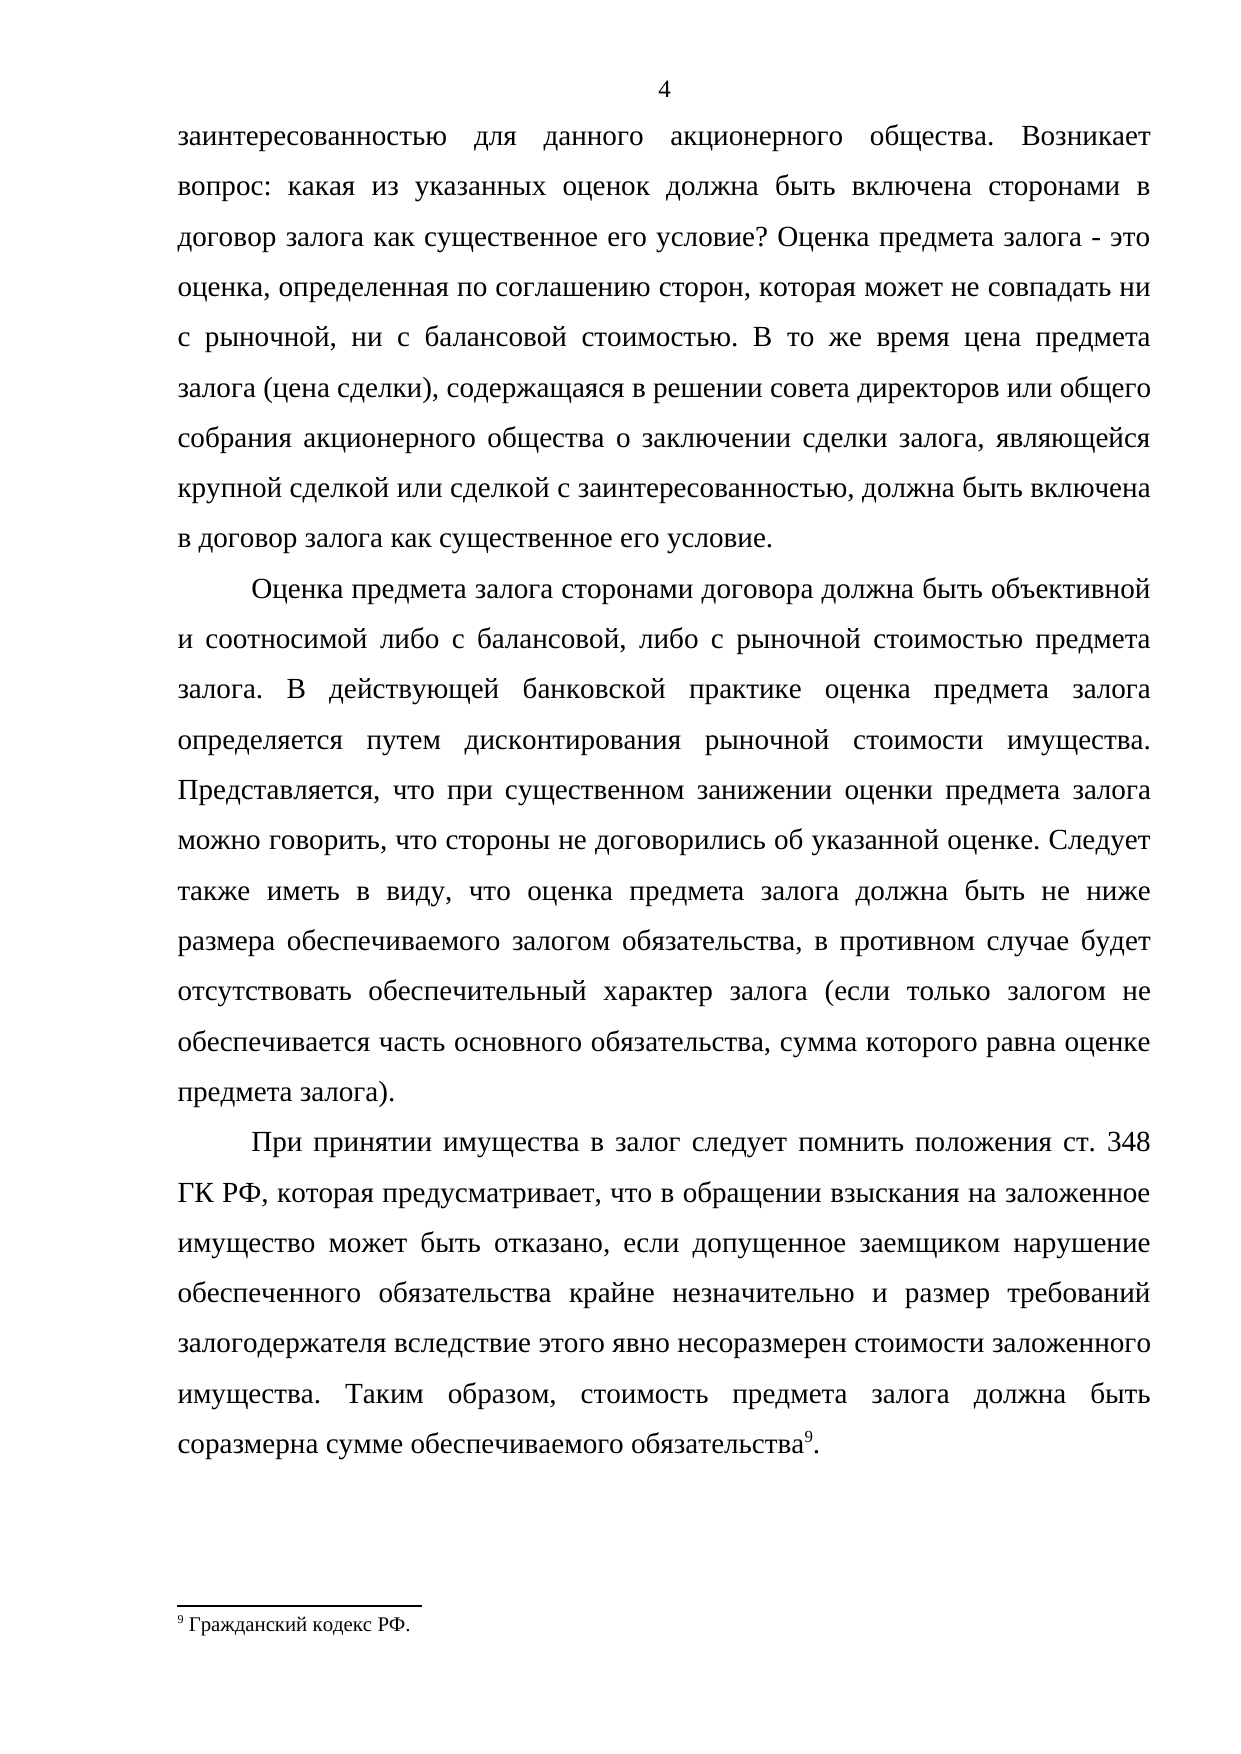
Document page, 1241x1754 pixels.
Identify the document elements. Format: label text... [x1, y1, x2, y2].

text При принятии имущества в залог следует помнить положения ст. 348 ГК РФ, которая предусматривает, что в обращении взыскания на заложенное имущество может быть отказано, если допущенное заемщиком нарушение обеспеченного обязательства крайне незначительно и размер требований залогодержателя вследствие этого явно несоразмерен стоимости заложенного имущества. Таким образом, стоимость предмета залога должна быть соразмерна сумме обеспечиваемого обязательства. [177, 1124, 1152, 1460]
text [177, 118, 1152, 554]
text Оценка предмета залога сторонами договора должна быть объективной и соотносимой либо с балансовой, либо с рыночной стоимостью предмета залога. В действующей банковской практике оценка предмета залога определяется путем дисконтирования рыночной стоимости имущества. Представляется, что при существенном занижении оценки предмета залога можно говорить, что стороны не договорились об указанной оценке. Следует также иметь в виду, что оценка предмета залога должна быть не ниже размера обеспечиваемого залогом обязательства, в противном случае будет отсутствовать обеспечительный характер залога (если только залогом не обеспечивается часть основного обязательства, сумма которого равна оценке предмета залога). [177, 571, 1152, 1108]
